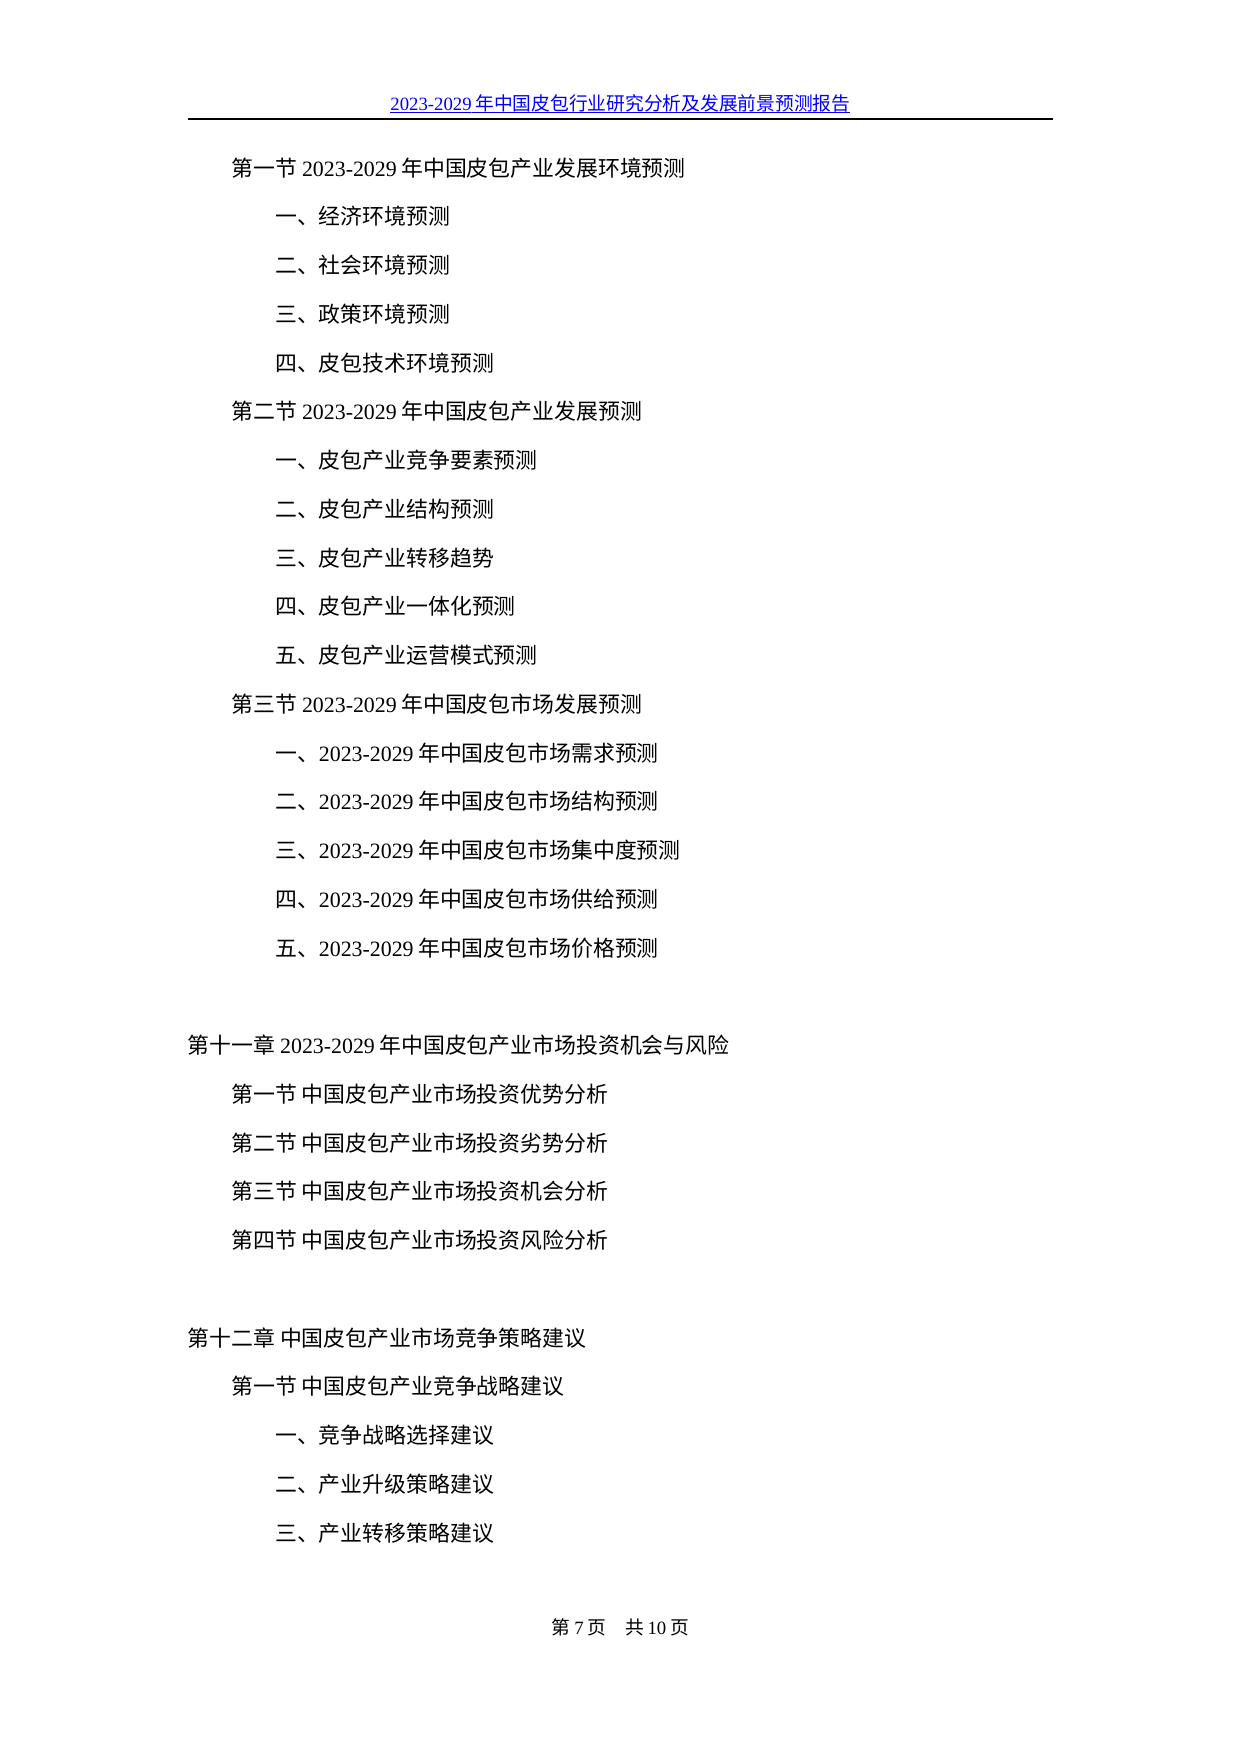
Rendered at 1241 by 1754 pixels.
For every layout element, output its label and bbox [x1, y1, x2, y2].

text [187, 150, 1053, 1548]
